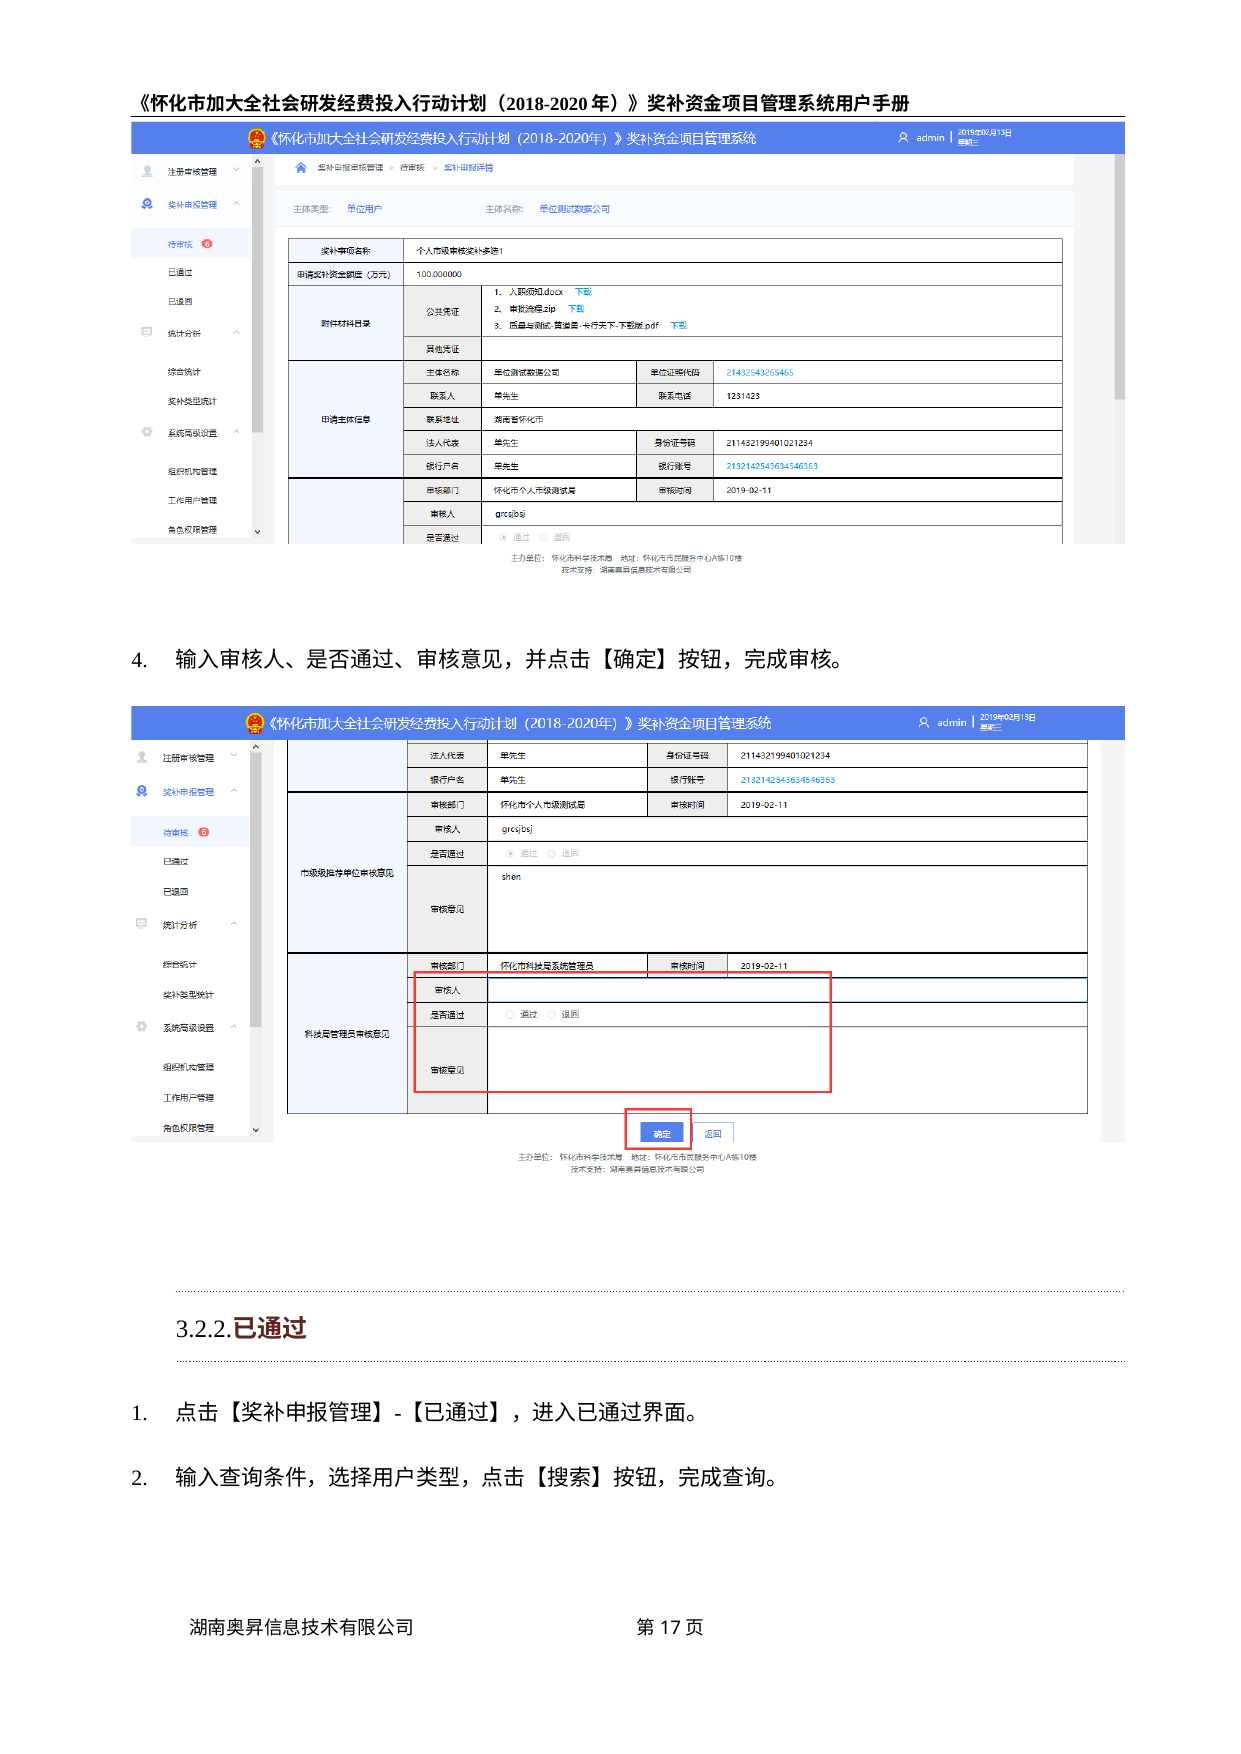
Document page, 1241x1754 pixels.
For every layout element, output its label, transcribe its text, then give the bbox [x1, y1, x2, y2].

picture [131, 121, 1125, 583]
list 输入审核人、是否通过、审核意见，并点击【确定】按钮，完成审核。 [131, 641, 1125, 674]
text 已通过 [176, 1291, 1125, 1362]
list 点击【奖补申报管理】-【已通过】，进入已通过界面。 [131, 1395, 1125, 1427]
picture [131, 706, 1125, 1179]
list 输入查询条件，选择用户类型，点击【搜索】按钮，完成查询。 [131, 1460, 1125, 1492]
